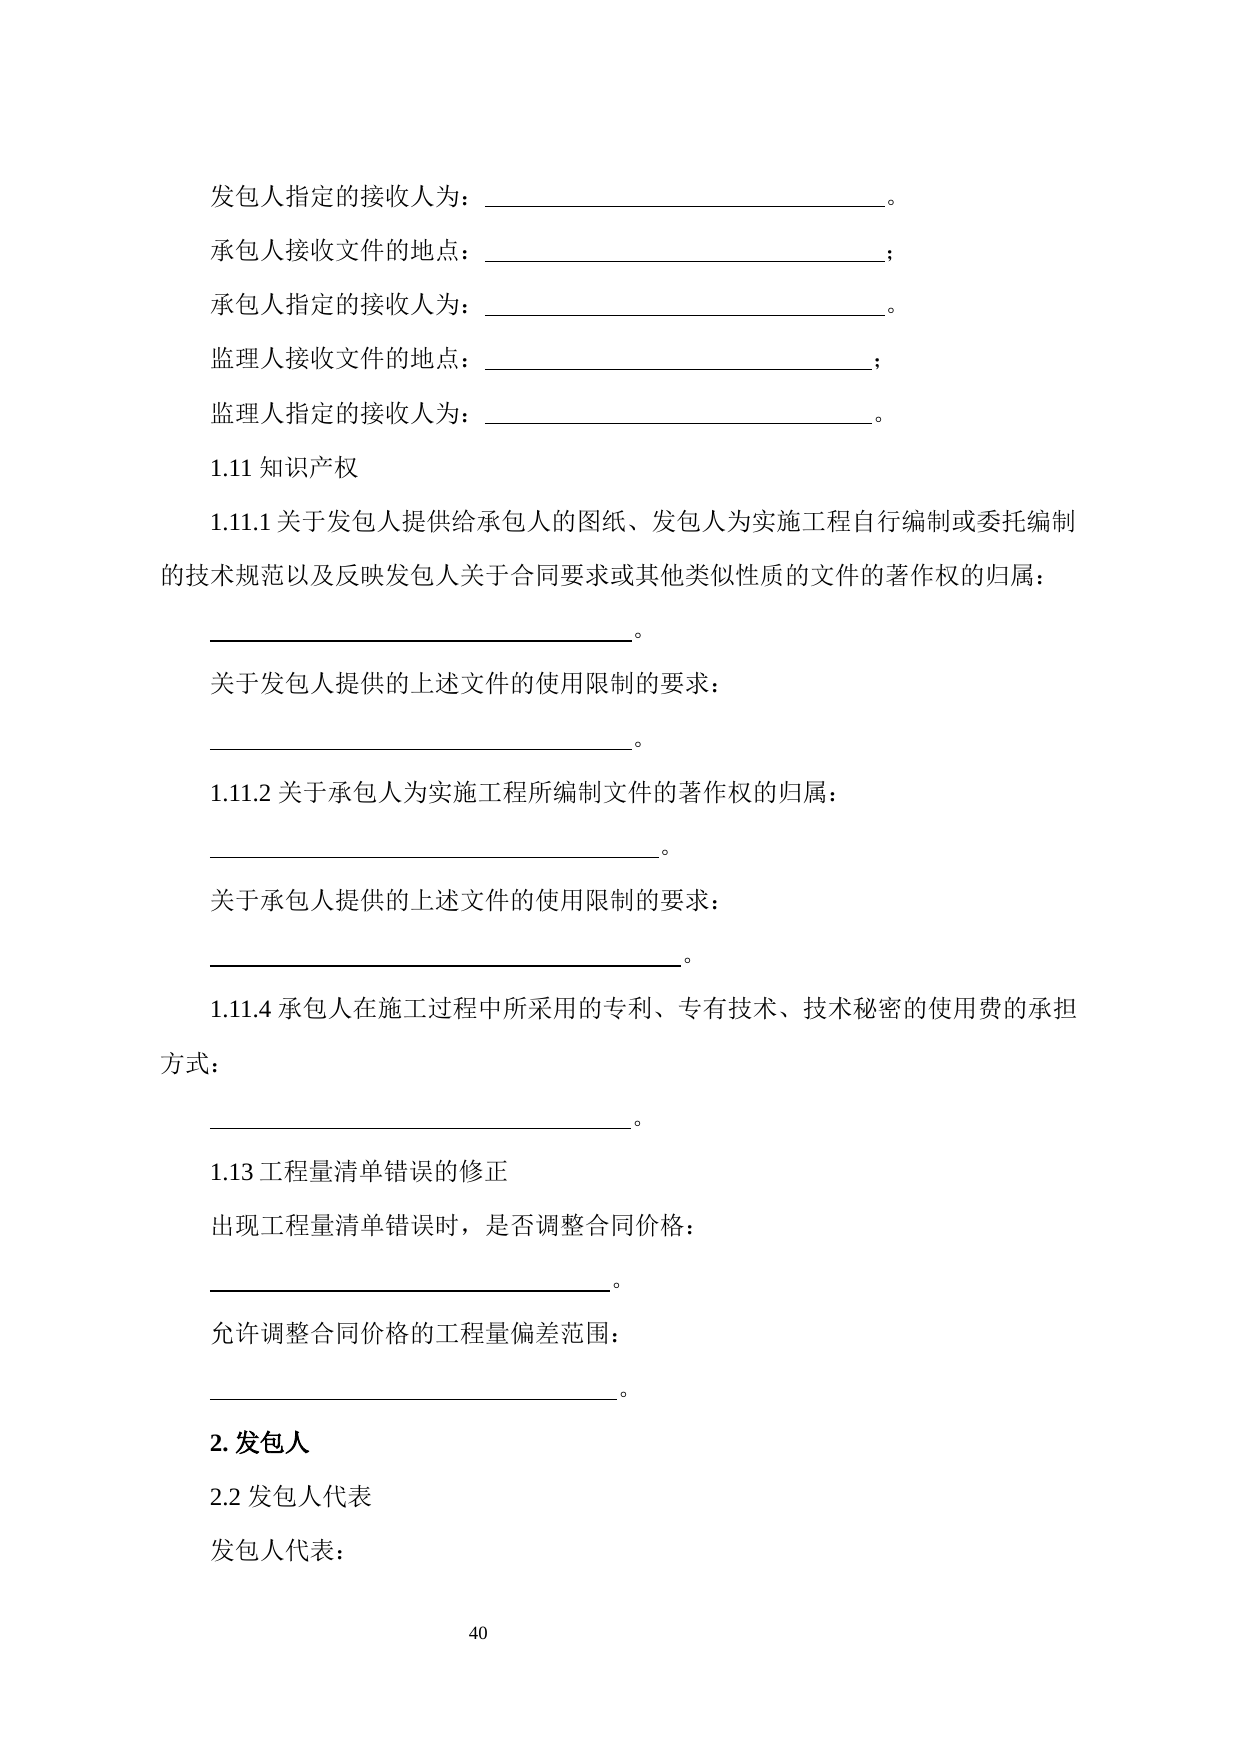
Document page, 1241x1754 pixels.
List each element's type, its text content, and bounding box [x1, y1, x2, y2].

text 发包人指定的接收人为：    。 [159, 162, 1078, 216]
text 允许调整合同价格的工程量偏差范围： [159, 1299, 1078, 1354]
text  。 [159, 1245, 1078, 1299]
text 关于承包人提供的上述文件的使用限制的要求： [159, 866, 1078, 920]
text   。 [159, 812, 1078, 866]
text 1.13工程量清单错误的修正 [159, 1137, 1078, 1191]
text 发包人代表： [159, 1516, 1078, 1570]
text 1.11.2 关于承包人为实施工程所编制文件的著作权的归属： [159, 758, 1078, 812]
text   。 [159, 704, 1078, 758]
text 承包人接收文件的地点：  ； [159, 216, 1078, 270]
text 1.11.1关于发包人提供给承包人的图纸、发包人为实施工程自行编制或委托编制的技术规范以及反映发包人关于合同要求或其他类似性质的文件的著作权的归属： [159, 487, 1078, 595]
text 关于发包人提供的上述文件的使用限制的要求： [159, 649, 1078, 704]
text   。 [159, 1354, 1078, 1408]
text      。 [159, 920, 1078, 974]
subtitle 2. 发包人 [159, 1408, 1078, 1462]
text 2.2 发包人代表 [159, 1462, 1078, 1516]
text 监理人接收文件的地点：   ； [159, 324, 1078, 379]
text 监理人指定的接收人为：   。 [159, 379, 1078, 433]
text 出现工程量清单错误时，是否调整合同价格： [159, 1191, 1078, 1245]
text   。 [159, 1083, 1078, 1137]
text 1.11 知识产权 [159, 433, 1078, 487]
text 承包人指定的接收人为：  。 [159, 270, 1078, 324]
text 1.11.4 承包人在施工过程中所采用的专利、专有技术、技术秘密的使用费的承担方式： [159, 974, 1078, 1083]
text   。 [159, 595, 1078, 649]
